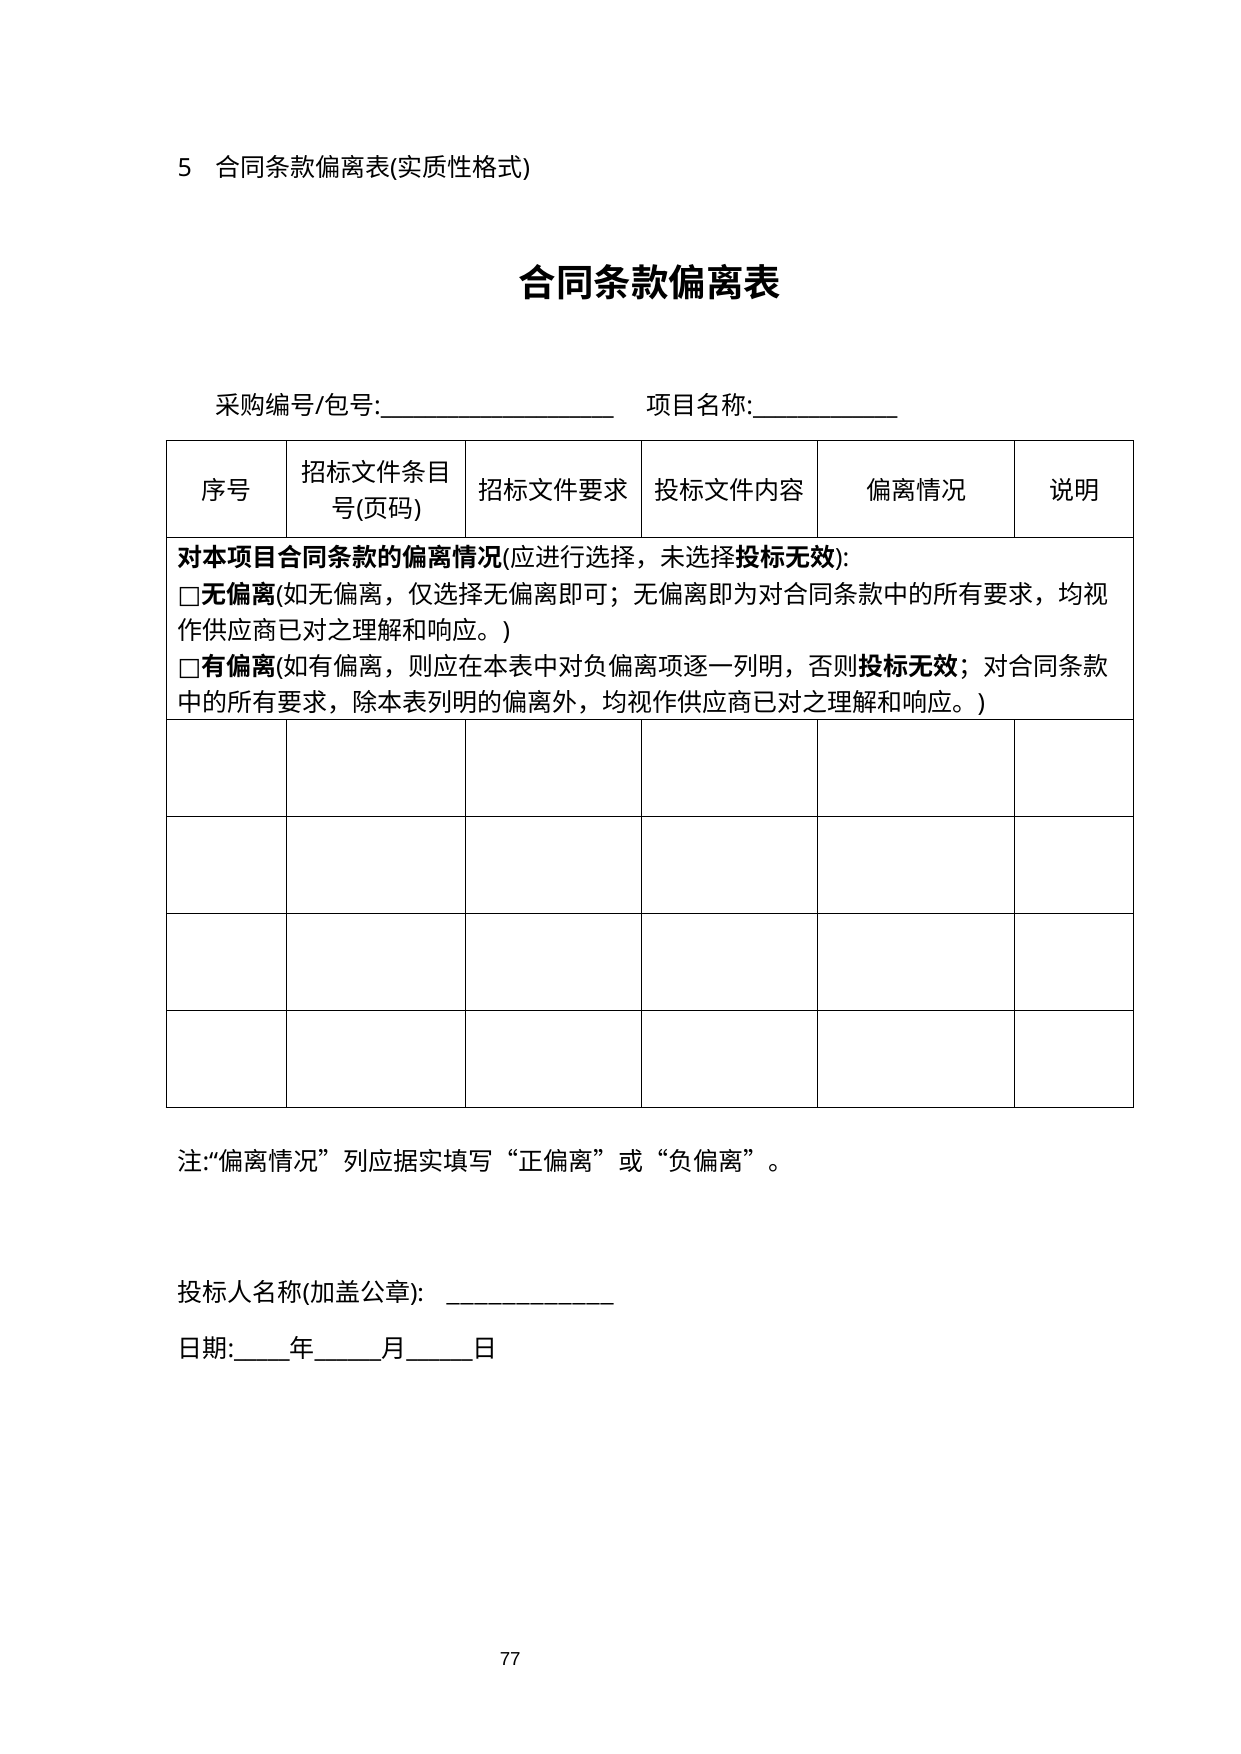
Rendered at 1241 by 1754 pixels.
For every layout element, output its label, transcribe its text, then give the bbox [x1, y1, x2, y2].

table_cell [287, 914, 465, 1010]
text 日期:_____年______月______日 [177, 1329, 1122, 1365]
table_cell [818, 817, 1014, 913]
table_cell [642, 1011, 817, 1107]
table_cell [167, 1011, 286, 1107]
text 投标人名称(加盖公章): ____________ [177, 1272, 1122, 1308]
text 采购编号/包号:_____________________ 项目名称:_____________ [177, 386, 1122, 422]
table_header 招标文件要求 [466, 441, 641, 537]
table_header 投标文件内容 [642, 441, 817, 537]
table_cell [287, 817, 465, 913]
table_cell [818, 720, 1014, 816]
text 注:“偏离情况”列应据实填写“正偏离”或“负偏离”。 [177, 1142, 1122, 1178]
table_cell [466, 817, 641, 913]
table_cell [167, 817, 286, 913]
table_cell [167, 914, 286, 1010]
table_cell [642, 914, 817, 1010]
list 合同条款偏离表(实质性格式) [177, 148, 1122, 184]
table_cell [167, 720, 286, 816]
table_cell [818, 914, 1014, 1010]
table_cell [642, 720, 817, 816]
table_cell [642, 817, 817, 913]
table_header 说明 [1015, 441, 1133, 537]
table_cell [466, 1011, 641, 1107]
table_header 序号 [167, 441, 286, 537]
table_cell [287, 720, 465, 816]
table_cell 对本项目合同条款的偏离情况(应进行选择，未选择投标无效): □无偏离(如无偏离，仅选择无偏离即可；无偏离即为对合同条款中的所有要求，均视作供应商已对之理解和响应。) □有偏离(如有偏离，则应在本表中对负偏离项逐一列明，否则投标无效；对合同条款中的所有要求，除本表列明的偏离外，均视作供应商已对之理解和响应。) [167, 538, 1133, 719]
table_cell [287, 1011, 465, 1107]
text 合同条款偏离表 [177, 253, 1122, 307]
table_cell [1015, 817, 1133, 913]
table_cell [466, 720, 641, 816]
table_cell [818, 1011, 1014, 1107]
table_cell [1015, 720, 1133, 816]
table_cell [1015, 1011, 1133, 1107]
table_cell [1015, 914, 1133, 1010]
table_header 偏离情况 [818, 441, 1014, 537]
table_header 招标文件条目号(页码) [287, 441, 465, 537]
table_cell [466, 914, 641, 1010]
